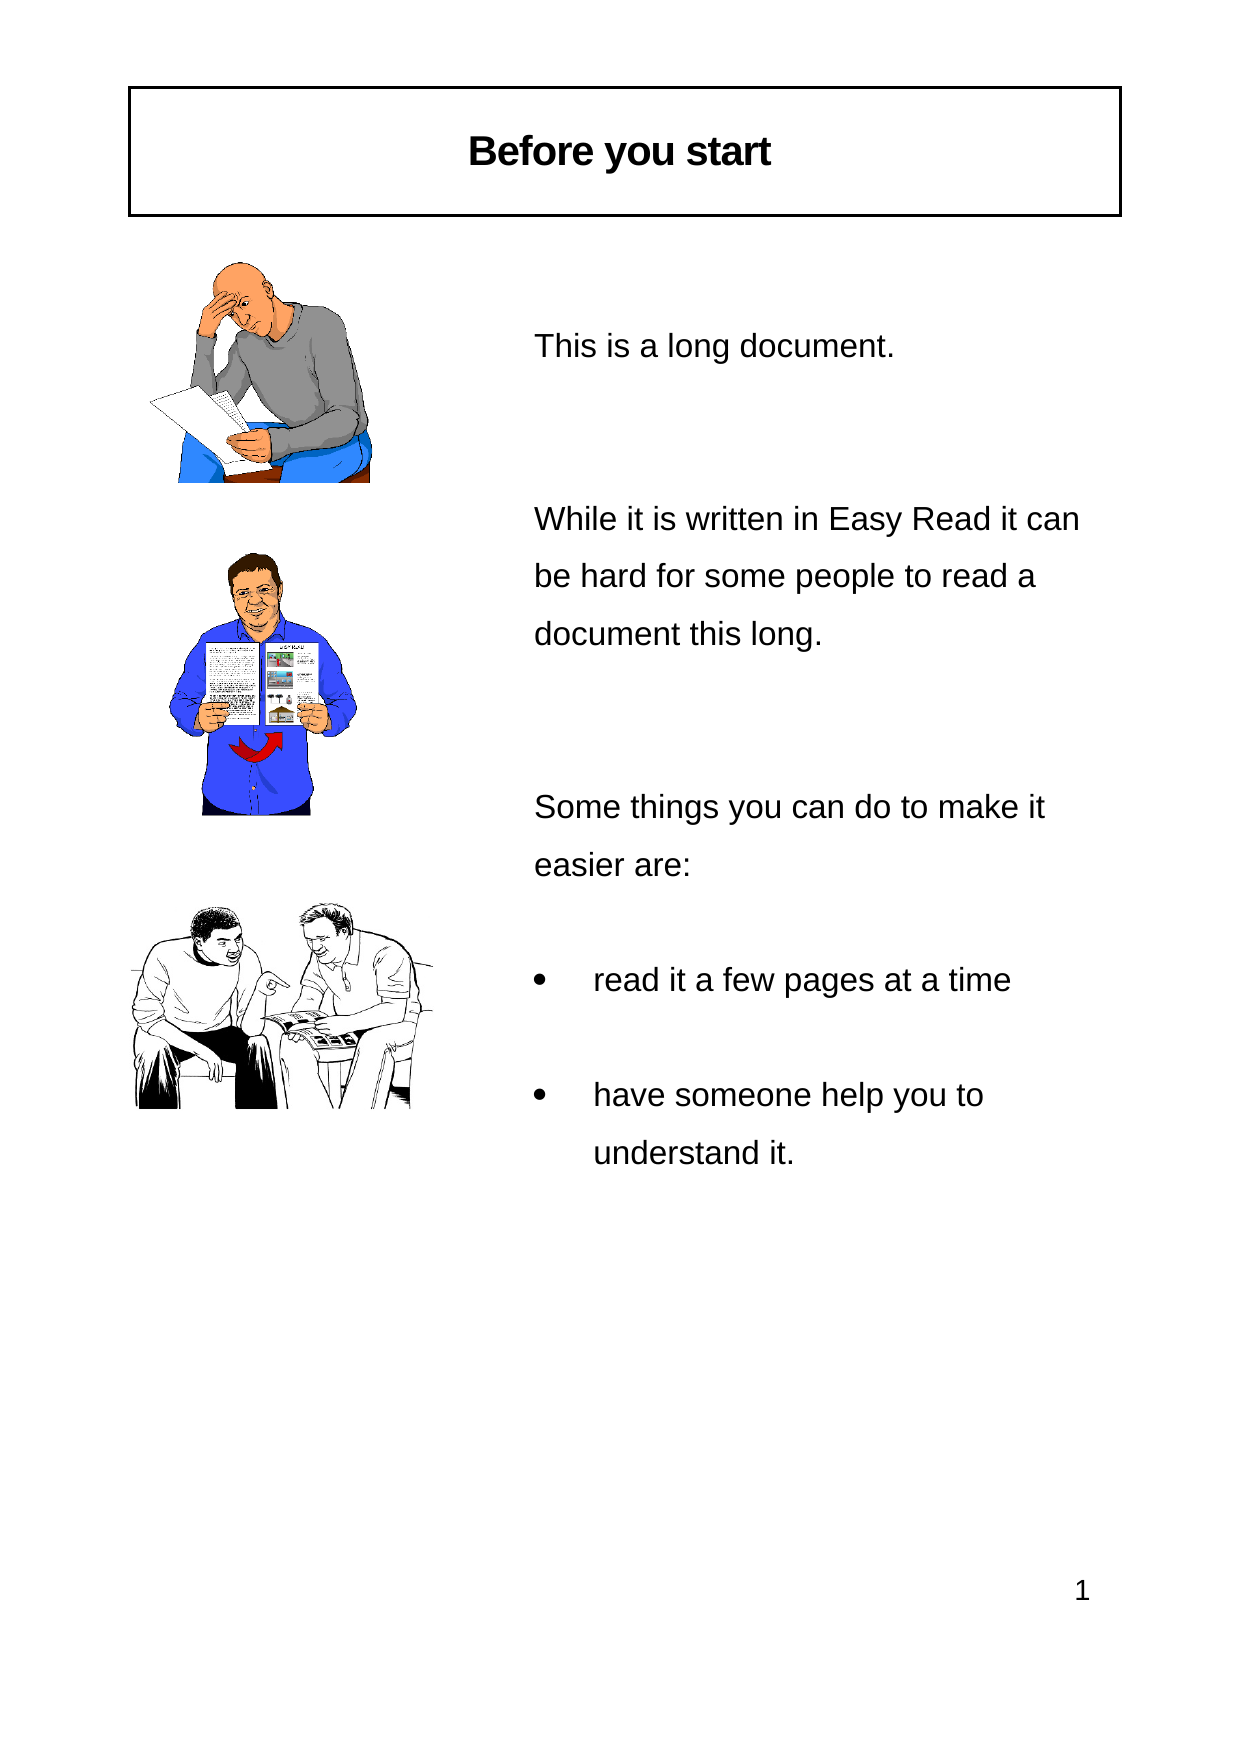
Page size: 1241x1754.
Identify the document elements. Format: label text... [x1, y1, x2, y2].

text Some things you can do to make it easier are: [534, 787, 1090, 883]
text While it is written in Easy Read it can be hard for some people to read a document this long. [534, 499, 1090, 653]
text This is a long document. [534, 326, 1090, 364]
title Before you start [150, 126, 1090, 174]
list have someone help you to understand it. [534, 1075, 1090, 1171]
list read it a few pages at a time [534, 960, 1090, 998]
picture [129, 901, 435, 1111]
picture [82, 235, 461, 816]
